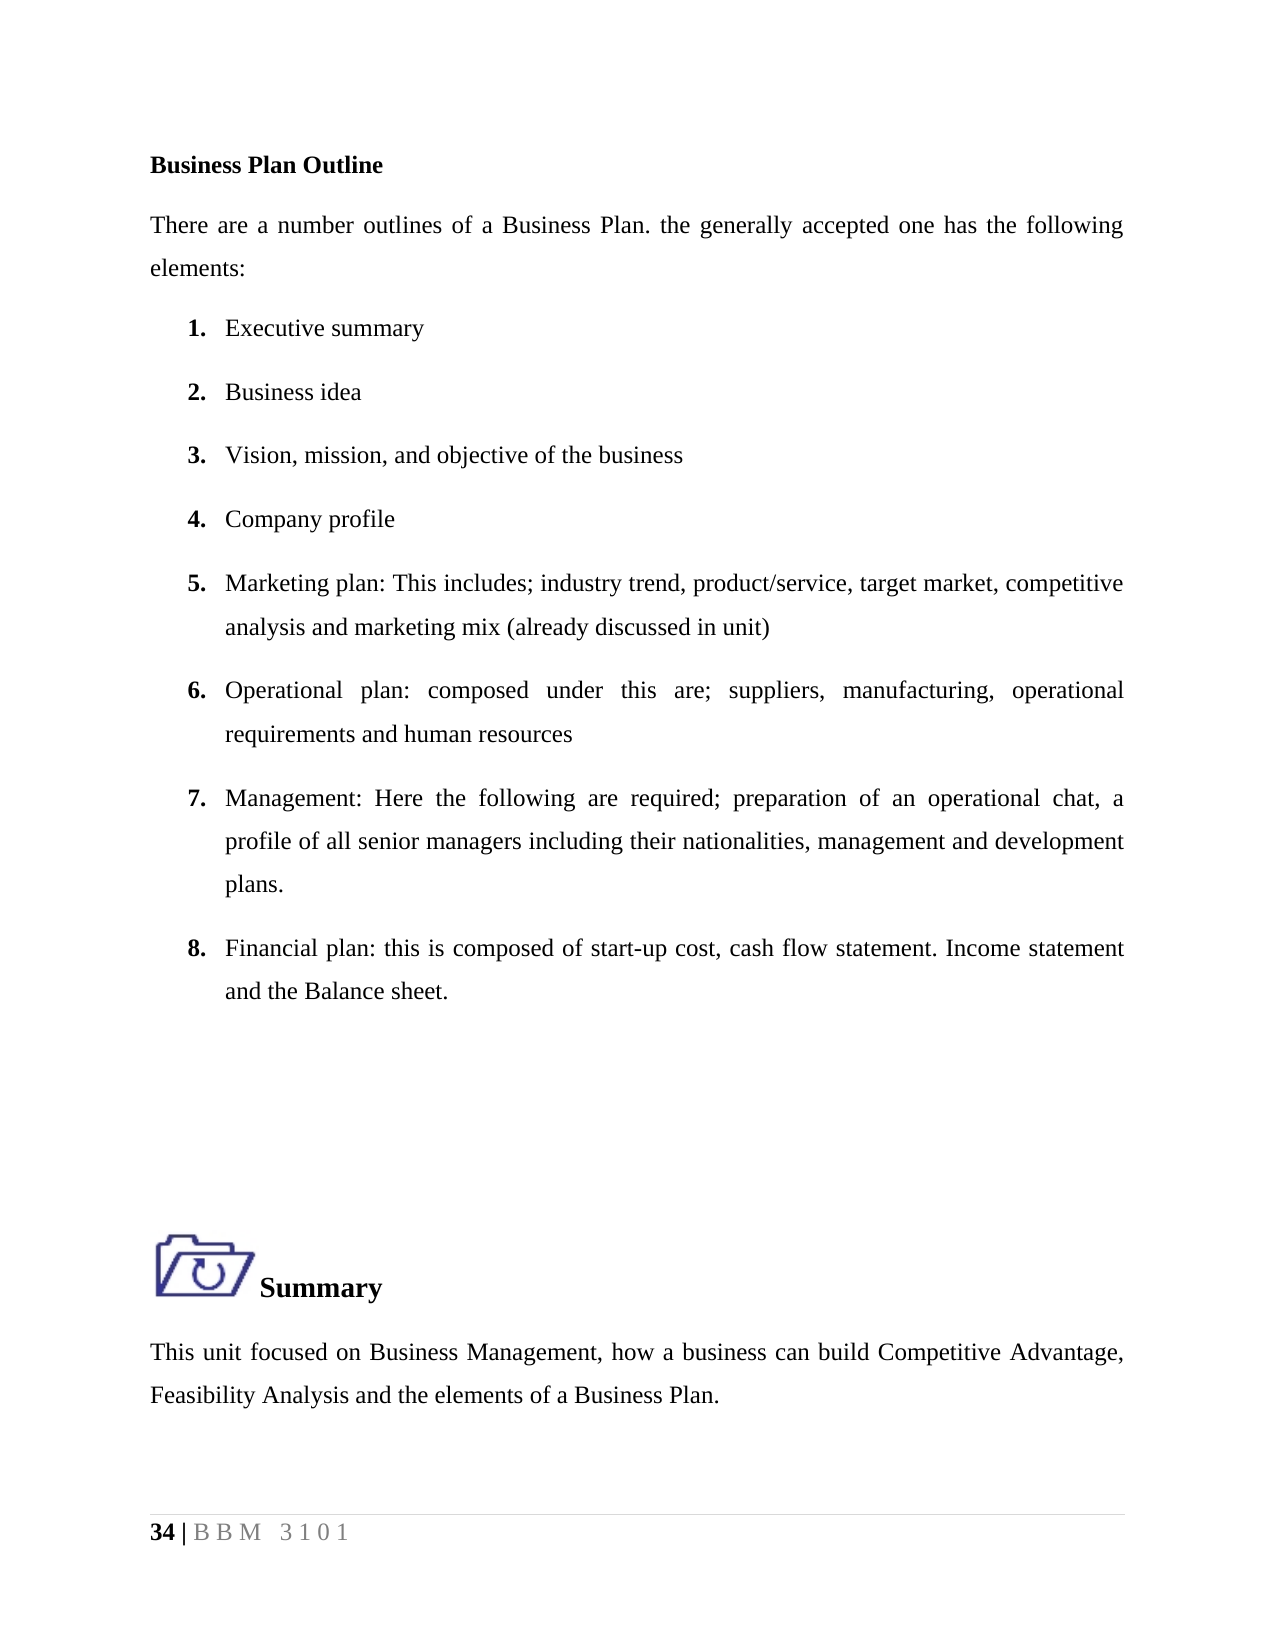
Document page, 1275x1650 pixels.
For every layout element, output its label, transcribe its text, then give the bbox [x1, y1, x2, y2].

list Executive summary [187, 313, 1125, 341]
list Business idea [187, 377, 1125, 405]
text Summary [150, 1231, 1125, 1304]
picture [150, 1230, 260, 1298]
text This unit focused on Business Management, how a business can build Competitive Advantage, Feasibility Analysis and the elements of a Business Plan. [150, 1337, 1125, 1409]
list Management: Here the following are required; preparation of an operational chat, a profile of all senior managers including their nationalities, management and development plans. [187, 783, 1125, 898]
list Company profile [187, 504, 1125, 533]
list Vision, mission, and objective of the business [187, 441, 1125, 469]
text There are a number outlines of a Business Plan. the generally accepted one has the following elements: [150, 210, 1125, 282]
text Business Plan Outline [150, 150, 1125, 179]
list Operational plan: composed under this are; suppliers, manufacturing, operational requirements and human resources [187, 676, 1125, 747]
list Financial plan: this is composed of start-up cost, cash flow statement. Income statement and the Balance sheet. [187, 933, 1125, 1005]
list Marketing plan: This includes; industry trend, product/service, target market, competitive analysis and marketing mix (already discussed in unit) [187, 568, 1125, 640]
